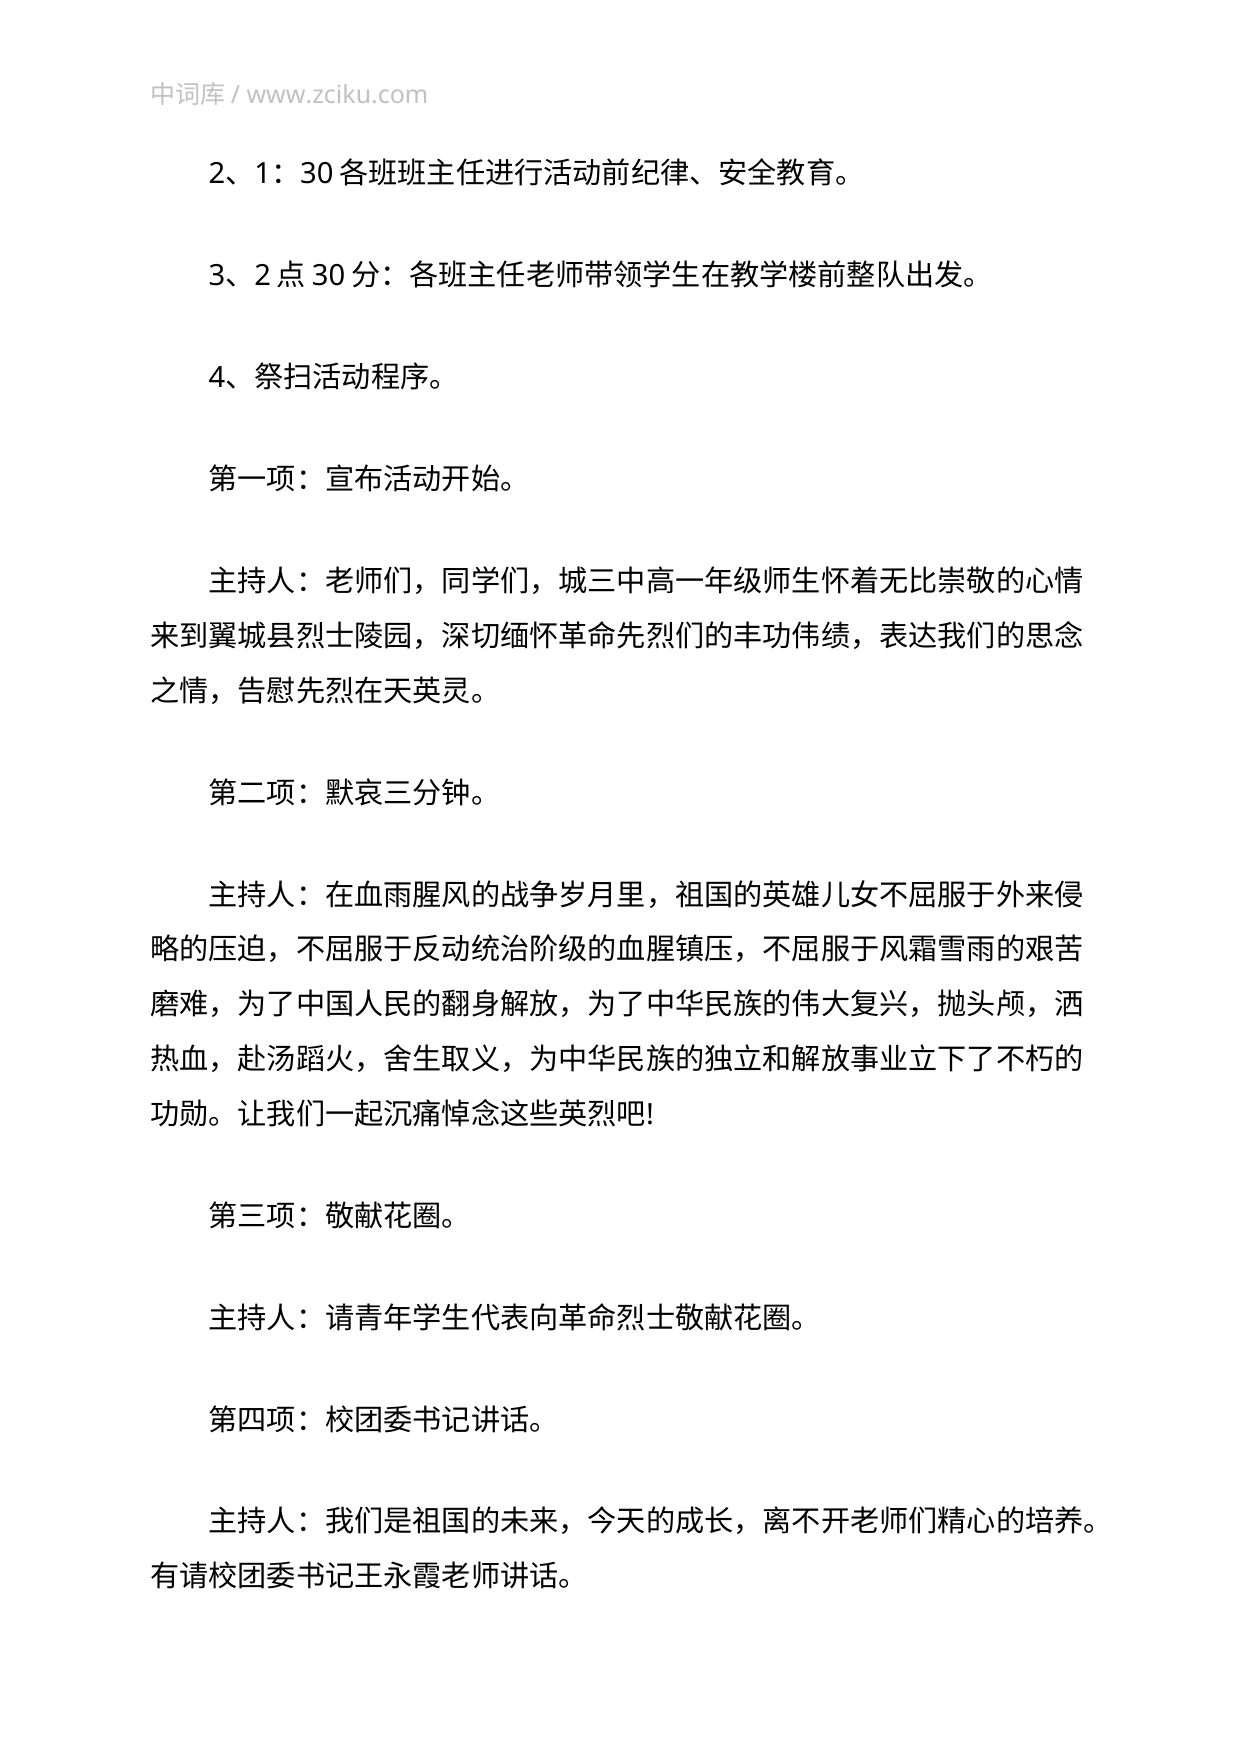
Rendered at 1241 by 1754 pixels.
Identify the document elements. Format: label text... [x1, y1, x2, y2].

text 第一项：宣布活动开始。 [150, 456, 1090, 498]
text 主持人：老师们，同学们，城三中高一年级师生怀着无比崇敬的心情来到翼城县烈士陵园，深切缅怀革命先烈们的丰功伟绩，表达我们的思念之情，告慰先烈在天英灵。 [150, 558, 1090, 710]
text 4、祭扫活动程序。 [150, 354, 1090, 396]
text 2、1：30各班班主任进行活动前纪律、安全教育。 [150, 150, 1090, 192]
text 第四项：校团委书记讲话。 [150, 1396, 1090, 1438]
text 3、2点30分：各班主任老师带领学生在教学楼前整队出发。 [150, 252, 1090, 294]
text 主持人：请青年学生代表向革命烈士敬献花圈。 [150, 1294, 1090, 1337]
text 第三项：敬献花圈。 [150, 1193, 1090, 1235]
text 主持人：我们是祖国的未来，今天的成长，离不开老师们精心的培养。有请校团委书记王永霞老师讲话。 [150, 1498, 1090, 1595]
text 主持人：在血雨腥风的战争岁月里，祖国的英雄儿女不屈服于外来侵略的压迫，不屈服于反动统治阶级的血腥镇压，不屈服于风霜雪雨的艰苦磨难，为了中国人民的翻身解放，为了中华民族的伟大复兴，抛头颅，洒热血，赴汤蹈火，舍生取义，为中华民族的独立和解放事业立下了不朽的功勋。让我们一起沉痛悼念这些英烈吧! [150, 871, 1090, 1133]
text 第二项：默哀三分钟。 [150, 769, 1090, 812]
